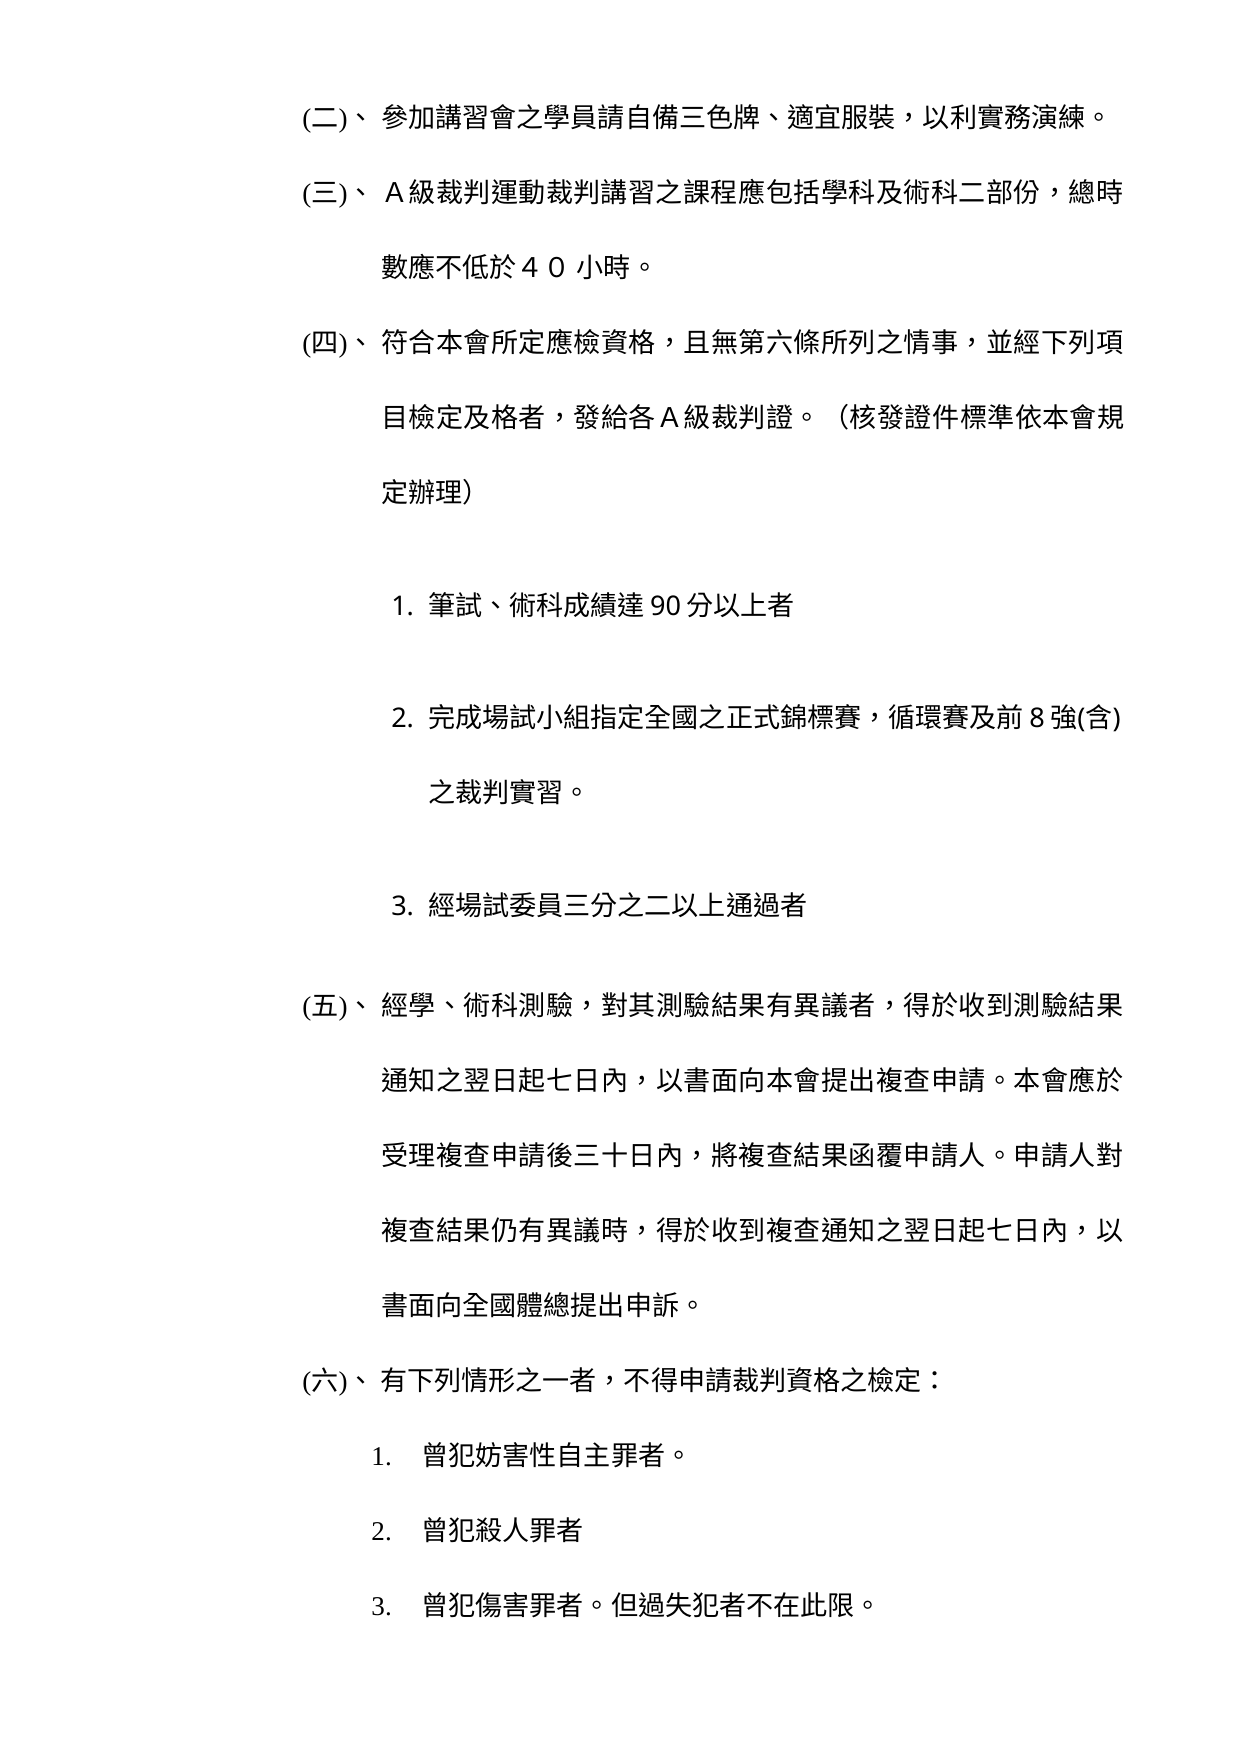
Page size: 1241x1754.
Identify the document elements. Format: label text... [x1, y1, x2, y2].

list 經學、術科測驗，對其測驗結果有異議者，得於收到測驗結果通知之翌日起七日內，以書面向本會提出複查申請。本會應於受理複查申請後三十日內，將複查結果函覆申請人。申請人對複查結果仍有異議時，得於收到複查通知之翌日起七日內，以書面向全國體總提出申訴。 [302, 966, 1125, 1341]
list 曾犯傷害罪者。但過失犯者不在此限。 [371, 1566, 1125, 1641]
list 符合本會所定應檢資格，且無第六條所列之情事，並經下列項目檢定及格者，發給各Ａ級裁判證。（核發證件標準依本會規定辦理） [302, 303, 1125, 528]
list Ａ級裁判運動裁判講習之課程應包括學科及術科二部份，總時數應不低於４０ 小時。 [302, 153, 1125, 303]
list 筆試、術科成績達90分以上者 [391, 566, 1125, 641]
list 曾犯殺人罪者 [371, 1491, 1125, 1566]
list 經場試委員三分之二以上通過者 [391, 866, 1125, 941]
list 完成場試小組指定全國之正式錦標賽，循環賽及前8強(含)之裁判實習。 [391, 678, 1125, 828]
list 參加講習會之學員請自備三色牌、適宜服裝，以利實務演練。 [302, 78, 1125, 153]
list 曾犯妨害性自主罪者。 [371, 1416, 1125, 1491]
list 有下列情形之一者，不得申請裁判資格之檢定： [302, 1341, 1125, 1416]
